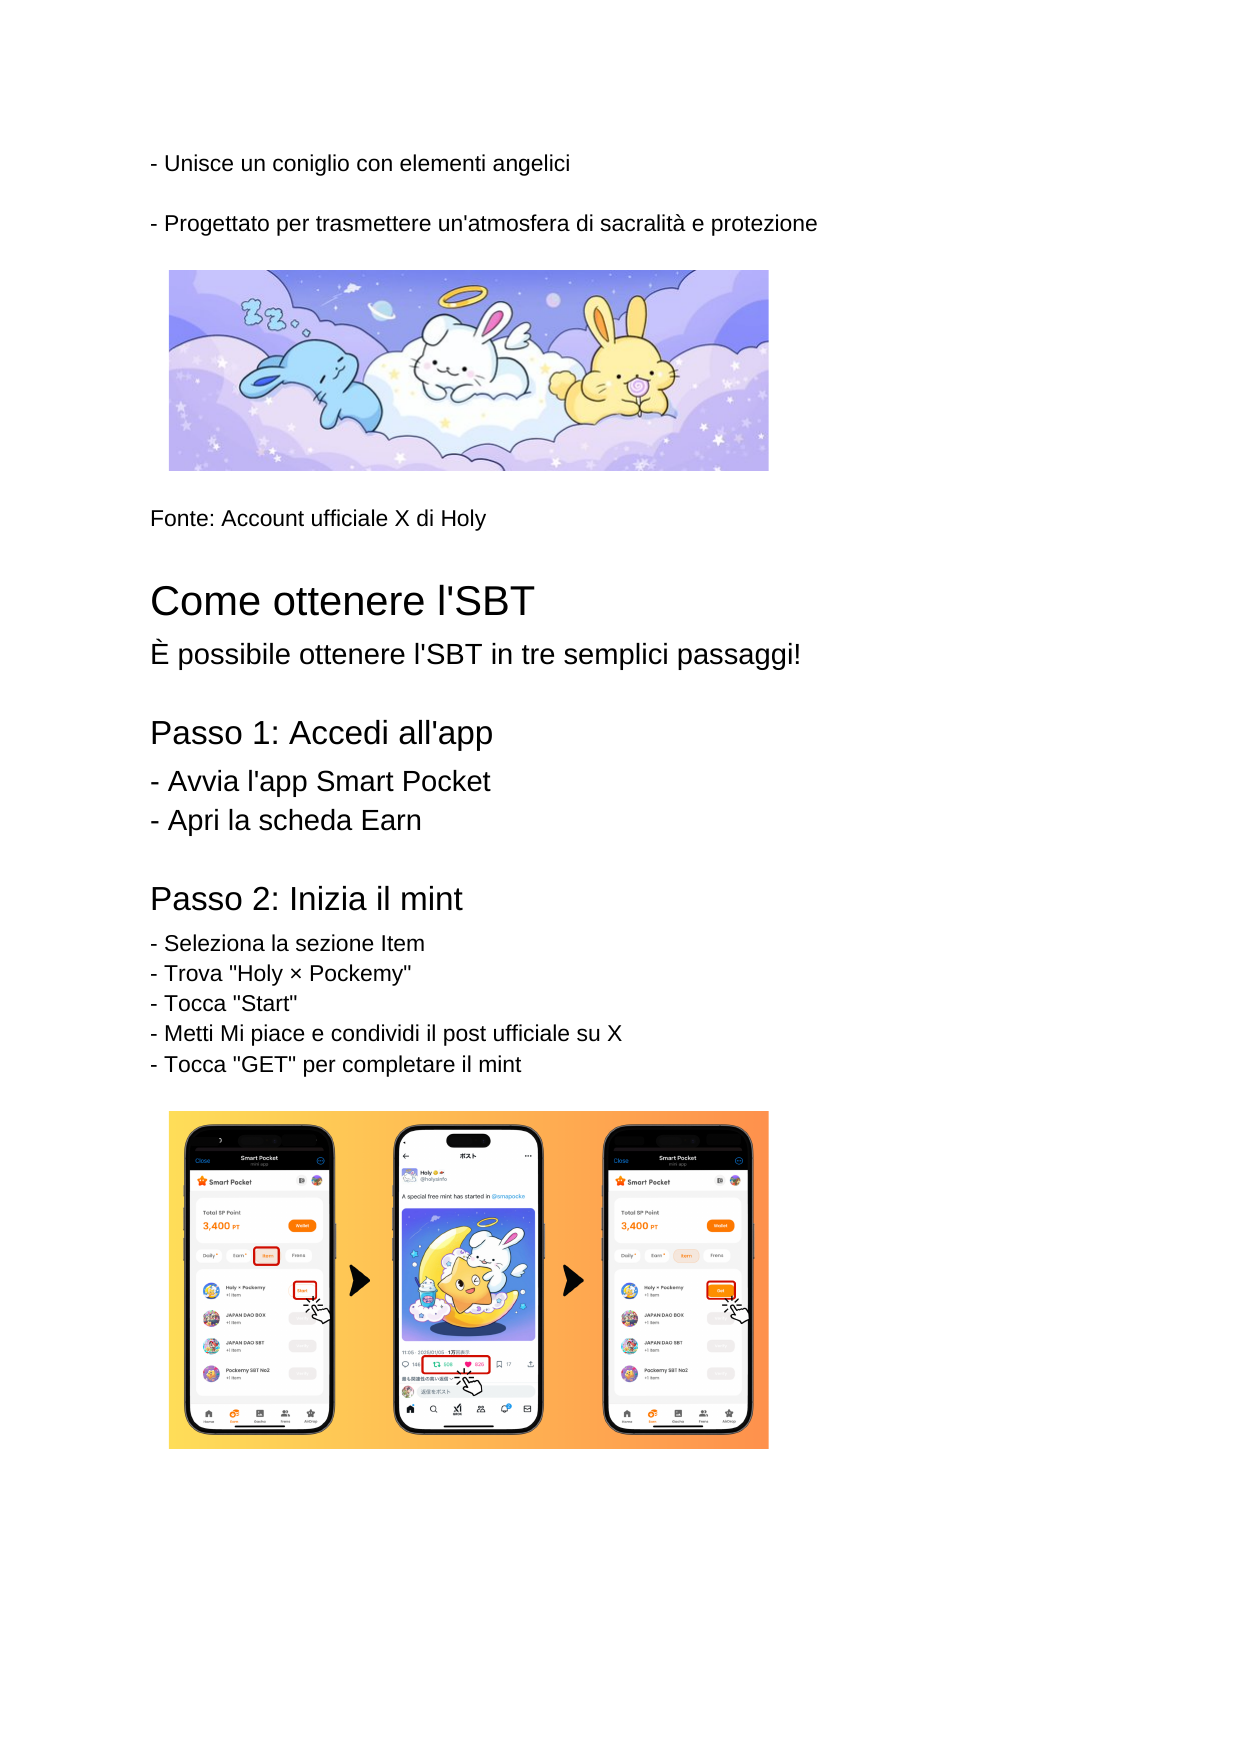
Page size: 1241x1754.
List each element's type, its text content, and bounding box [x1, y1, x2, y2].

picture [168, 1111, 769, 1449]
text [150, 150, 1090, 531]
text - Avvia l'app Smart Pocket - Apri la scheda Earn [150, 764, 1090, 836]
subtitle Passo 2: Inizia il mint [150, 879, 1090, 917]
subtitle Passo 1: Accedi all'app [150, 713, 1090, 752]
text È possibile ottenere l'SBT in tre semplici passaggi! [150, 637, 1090, 671]
subtitle Come ottenere l'SBT [150, 577, 1090, 625]
picture [168, 270, 769, 471]
